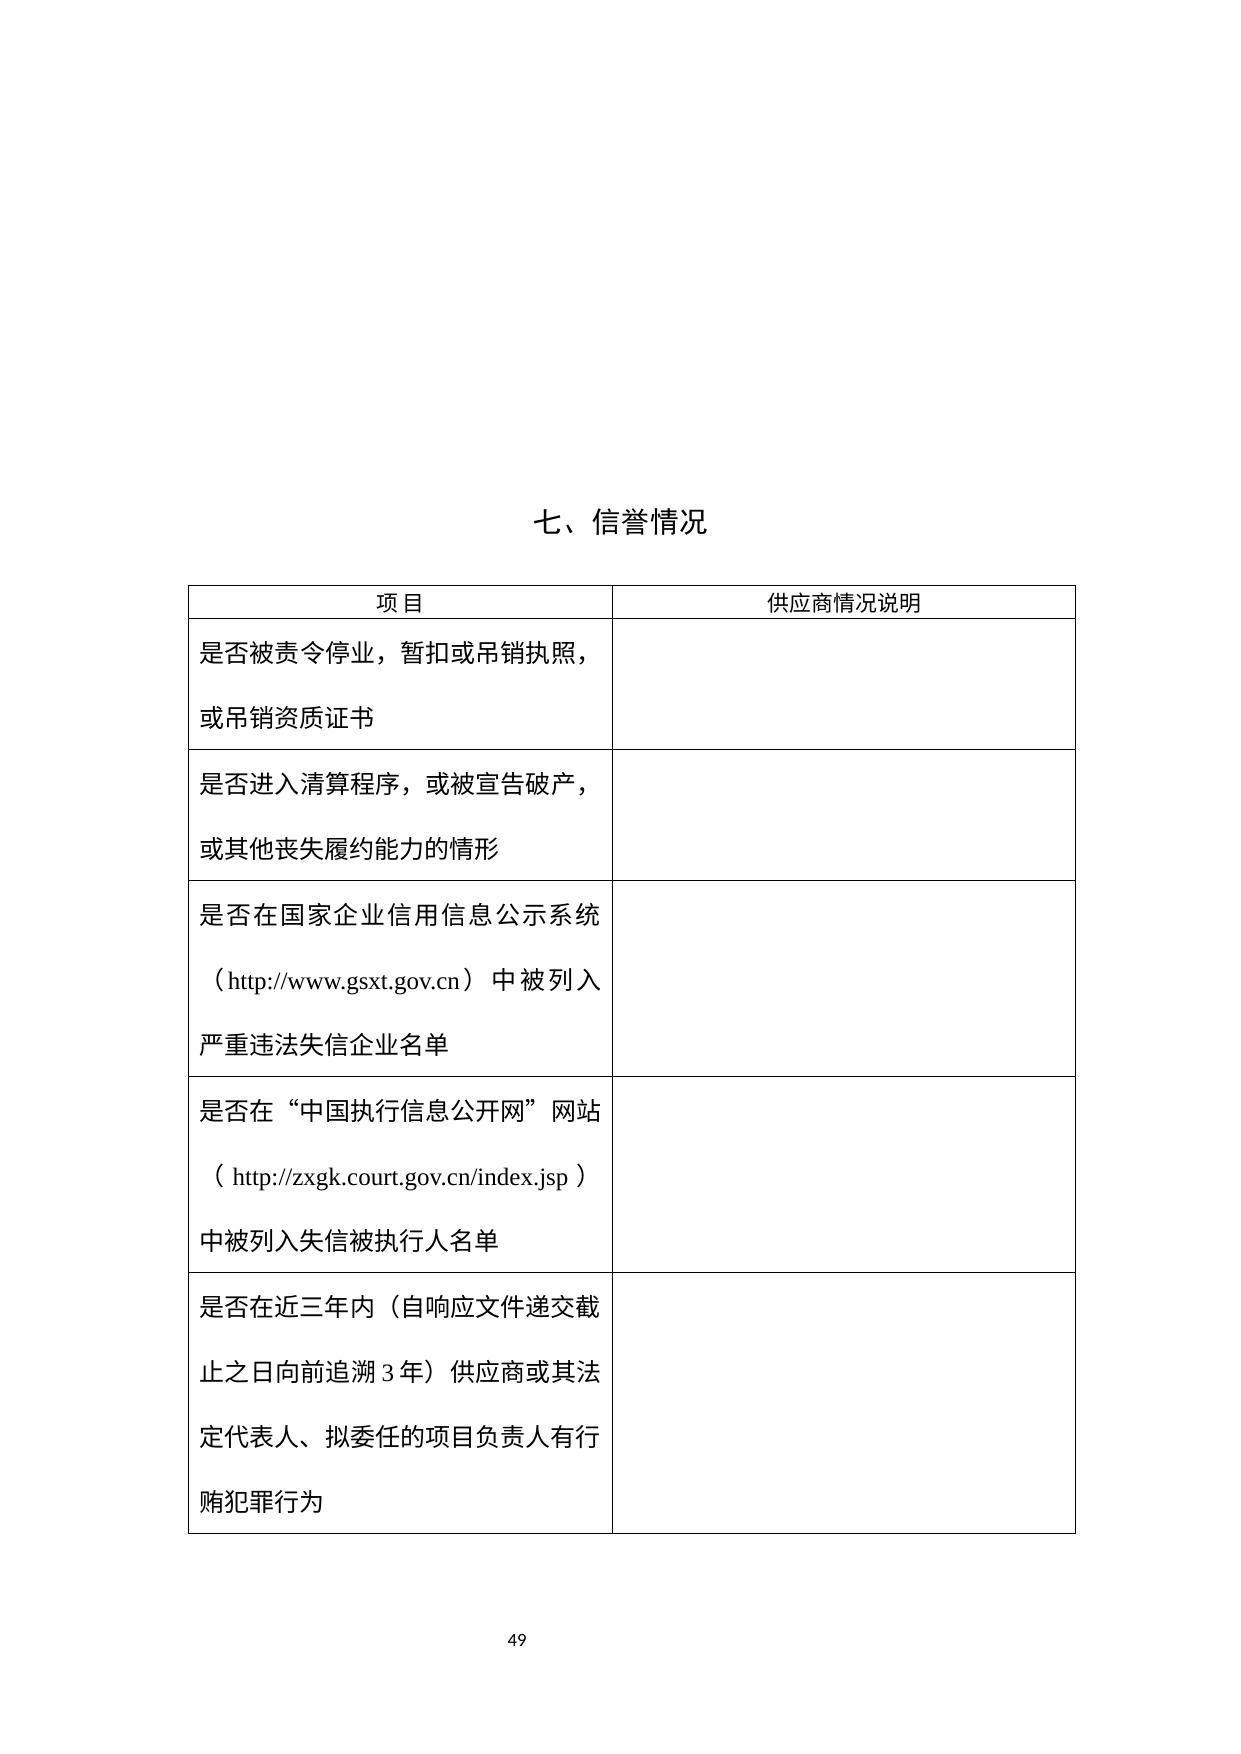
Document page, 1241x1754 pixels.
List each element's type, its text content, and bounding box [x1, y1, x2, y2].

table_cell 是否在近三年内（自响应文件递交截止之日向前追溯3年）供应商或其法定代表人、拟委任的项目负责人有行贿犯罪行为 [189, 1273, 612, 1533]
table_cell 是否在“中国执行信息公开网”网站（http://zxgk.court.gov.cn/index.jsp）中被列入失信被执行人名单 [189, 1077, 612, 1272]
table_cell [613, 1077, 1075, 1272]
table_header 项 目 [189, 586, 612, 618]
table_cell [613, 750, 1075, 880]
table_cell 是否进入清算程序，或被宣告破产，或其他丧失履约能力的情形 [189, 750, 612, 880]
table_cell [613, 881, 1075, 1076]
table_cell 是否在国家企业信用信息公示系统（http://www.gsxt.gov.cn）中被列入严重违法失信企业名单 [189, 881, 612, 1076]
table_cell 是否被责令停业，暂扣或吊销执照，或吊销资质证书 [189, 619, 612, 749]
table_cell [613, 1273, 1075, 1533]
text 七、信誉情况 [187, 487, 1053, 552]
table_header 供应商情况说明 [613, 586, 1075, 618]
table_cell [613, 619, 1075, 749]
